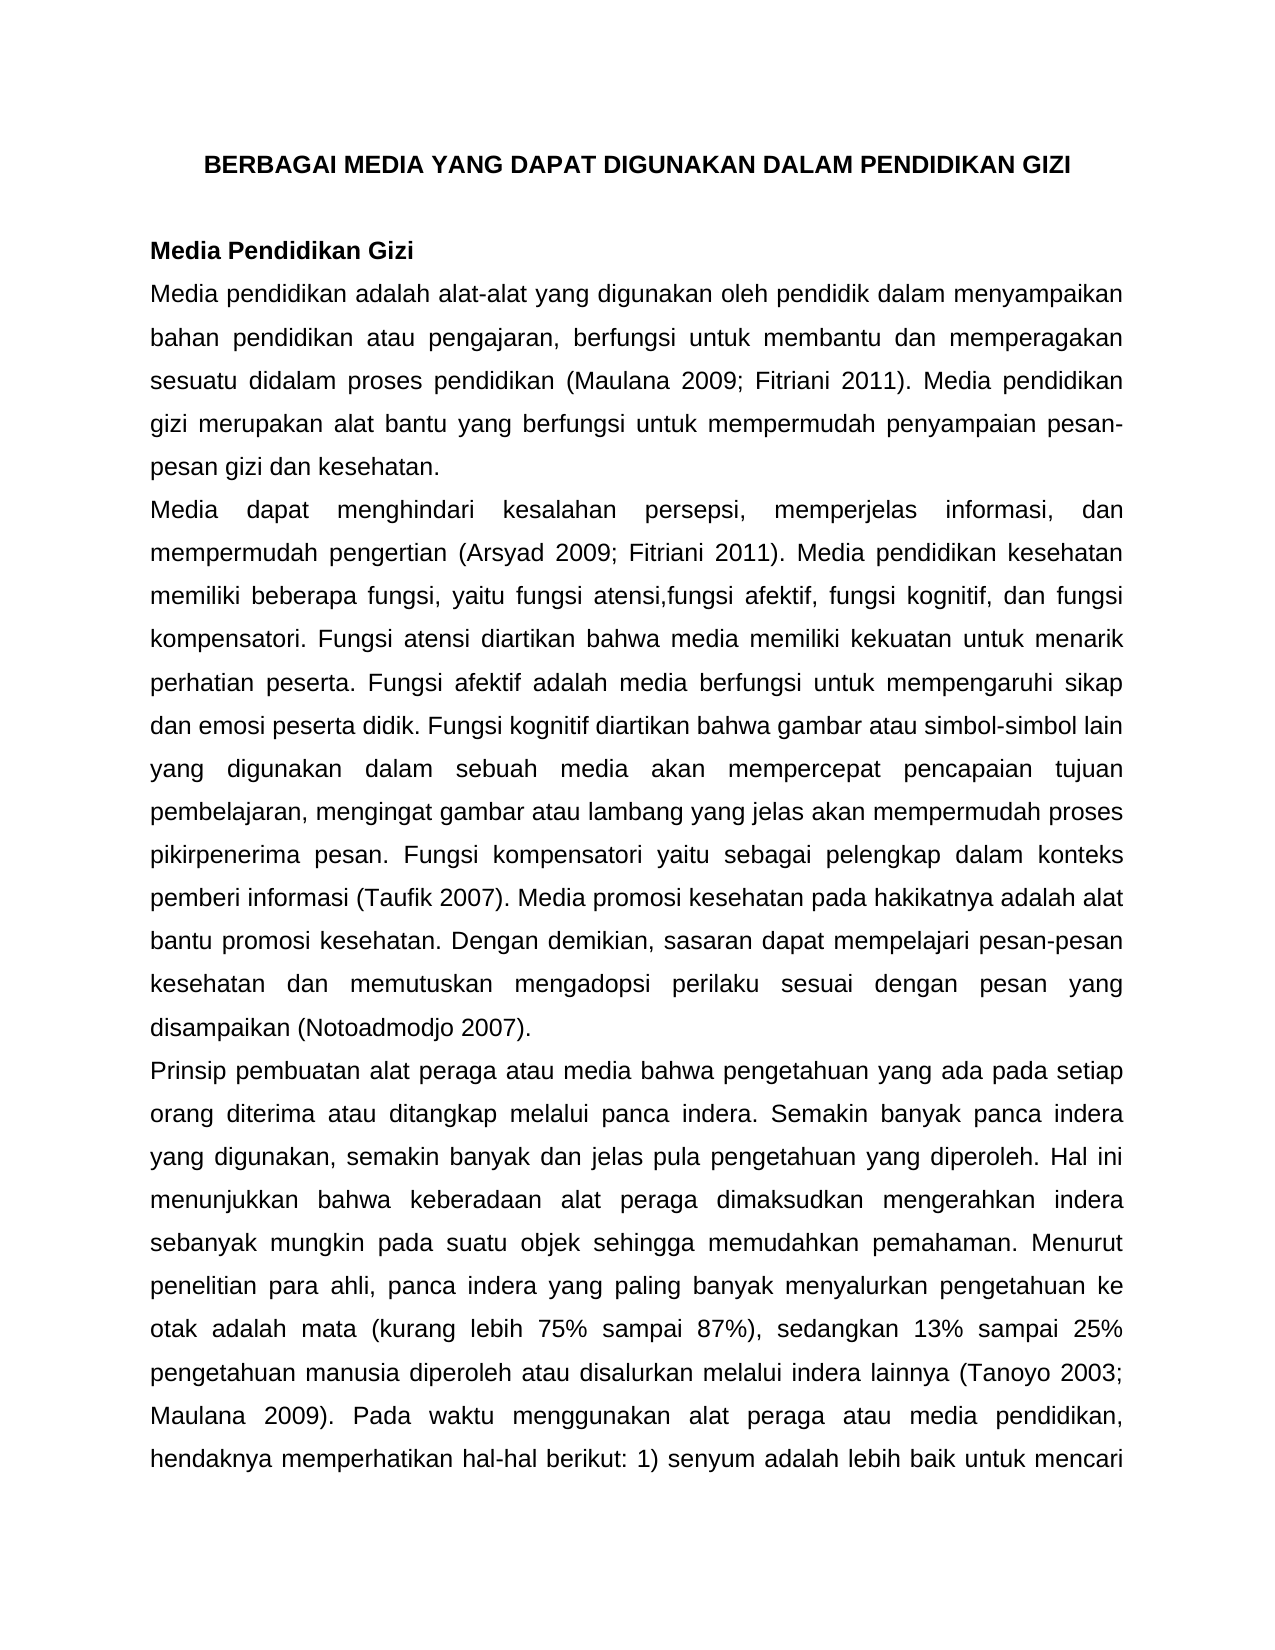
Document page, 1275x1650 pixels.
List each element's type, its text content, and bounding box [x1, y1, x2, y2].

text BERBAGAI MEDIA YANG DAPAT DIGUNAKAN DALAM PENDIDIKAN GIZI [150, 150, 1125, 179]
text Media dapat menghindari kesalahan persepsi, memperjelas informasi, dan mempermudah pengertian (Arsyad 2009; Fitriani 2011). Media pendidikan kesehatan memiliki beberapa fungsi, yaitu fungsi atensi,fungsi afektif, fungsi kognitif, dan fungsi kompensatori. Fungsi atensi diartikan bahwa media memiliki kekuatan untuk menarik perhatian peserta. Fungsi afektif adalah media berfungsi untuk mempengaruhi sikap dan emosi peserta didik. Fungsi kognitif diartikan bahwa gambar atau simbol-simbol lain yang digunakan dalam sebuah media akan mempercepat pencapaian tujuan pembelajaran, mengingat gambar atau lambang yang jelas akan mempermudah proses pikirpenerima pesan. Fungsi kompensatori yaitu sebagai pelengkap dalam konteks pemberi informasi (Taufik 2007). Media promosi kesehatan pada hakikatnya adalah alat bantu promosi kesehatan. Dengan demikian, sasaran dapat mempelajari pesan-pesan kesehatan dan memutuskan mengadopsi perilaku sesuai dengan pesan yang disampaikan (Notoadmodjo 2007). [150, 495, 1125, 1041]
text Media Pendidikan Gizi [150, 236, 1125, 265]
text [150, 1056, 1125, 1472]
text Media pendidikan adalah alat-alat yang digunakan oleh pendidik dalam menyampaikan bahan pendidikan atau pengajaran, berfungsi untuk membantu dan memperagakan sesuatu didalam proses pendidikan (Maulana 2009; Fitriani 2011). Media pendidikan gizi merupakan alat bantu yang berfungsi untuk mempermudah penyampaian pesan-pesan gizi dan kesehatan. [150, 279, 1125, 481]
